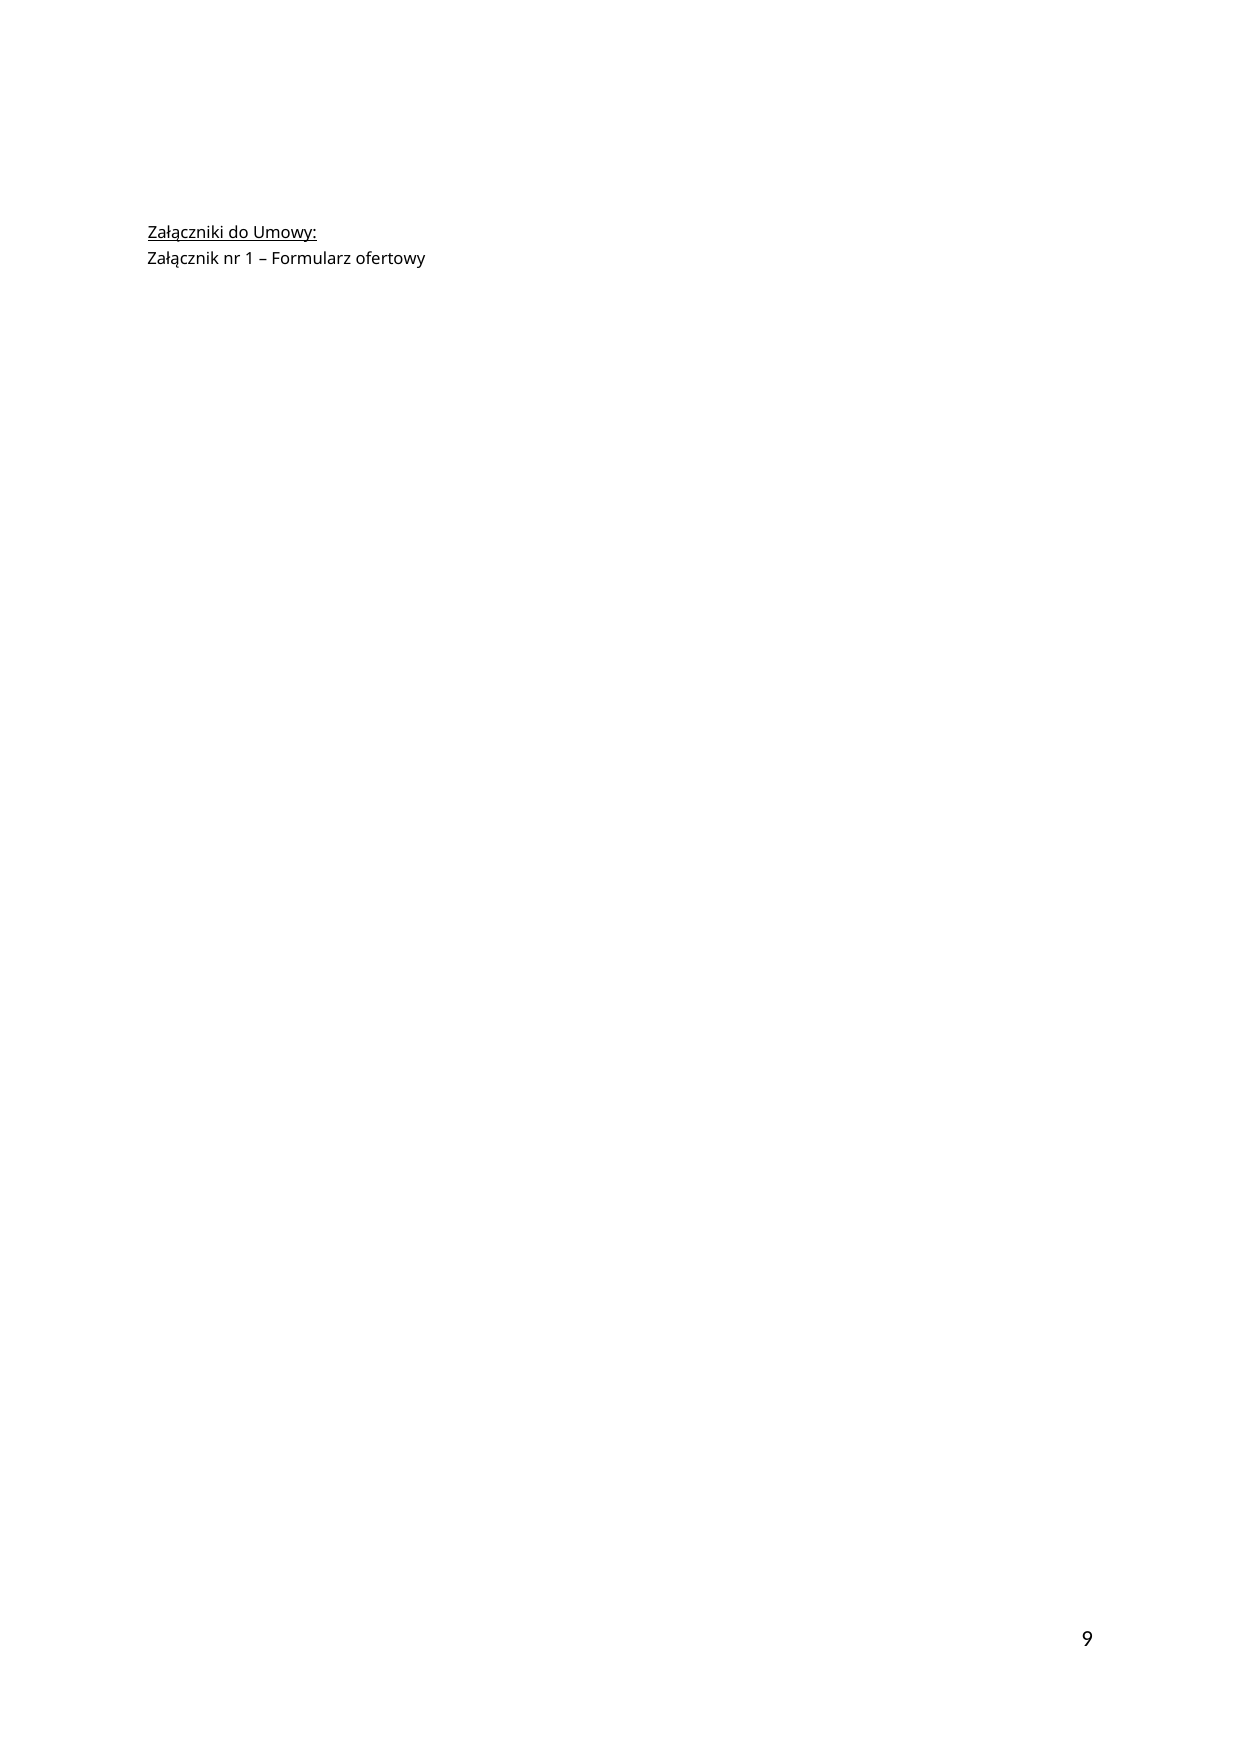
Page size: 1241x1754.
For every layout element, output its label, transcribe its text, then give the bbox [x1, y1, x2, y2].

text Załączniki do Umowy: [148, 221, 1093, 243]
text Załącznik nr 1 – Formularz ofertowy [147, 247, 1091, 269]
